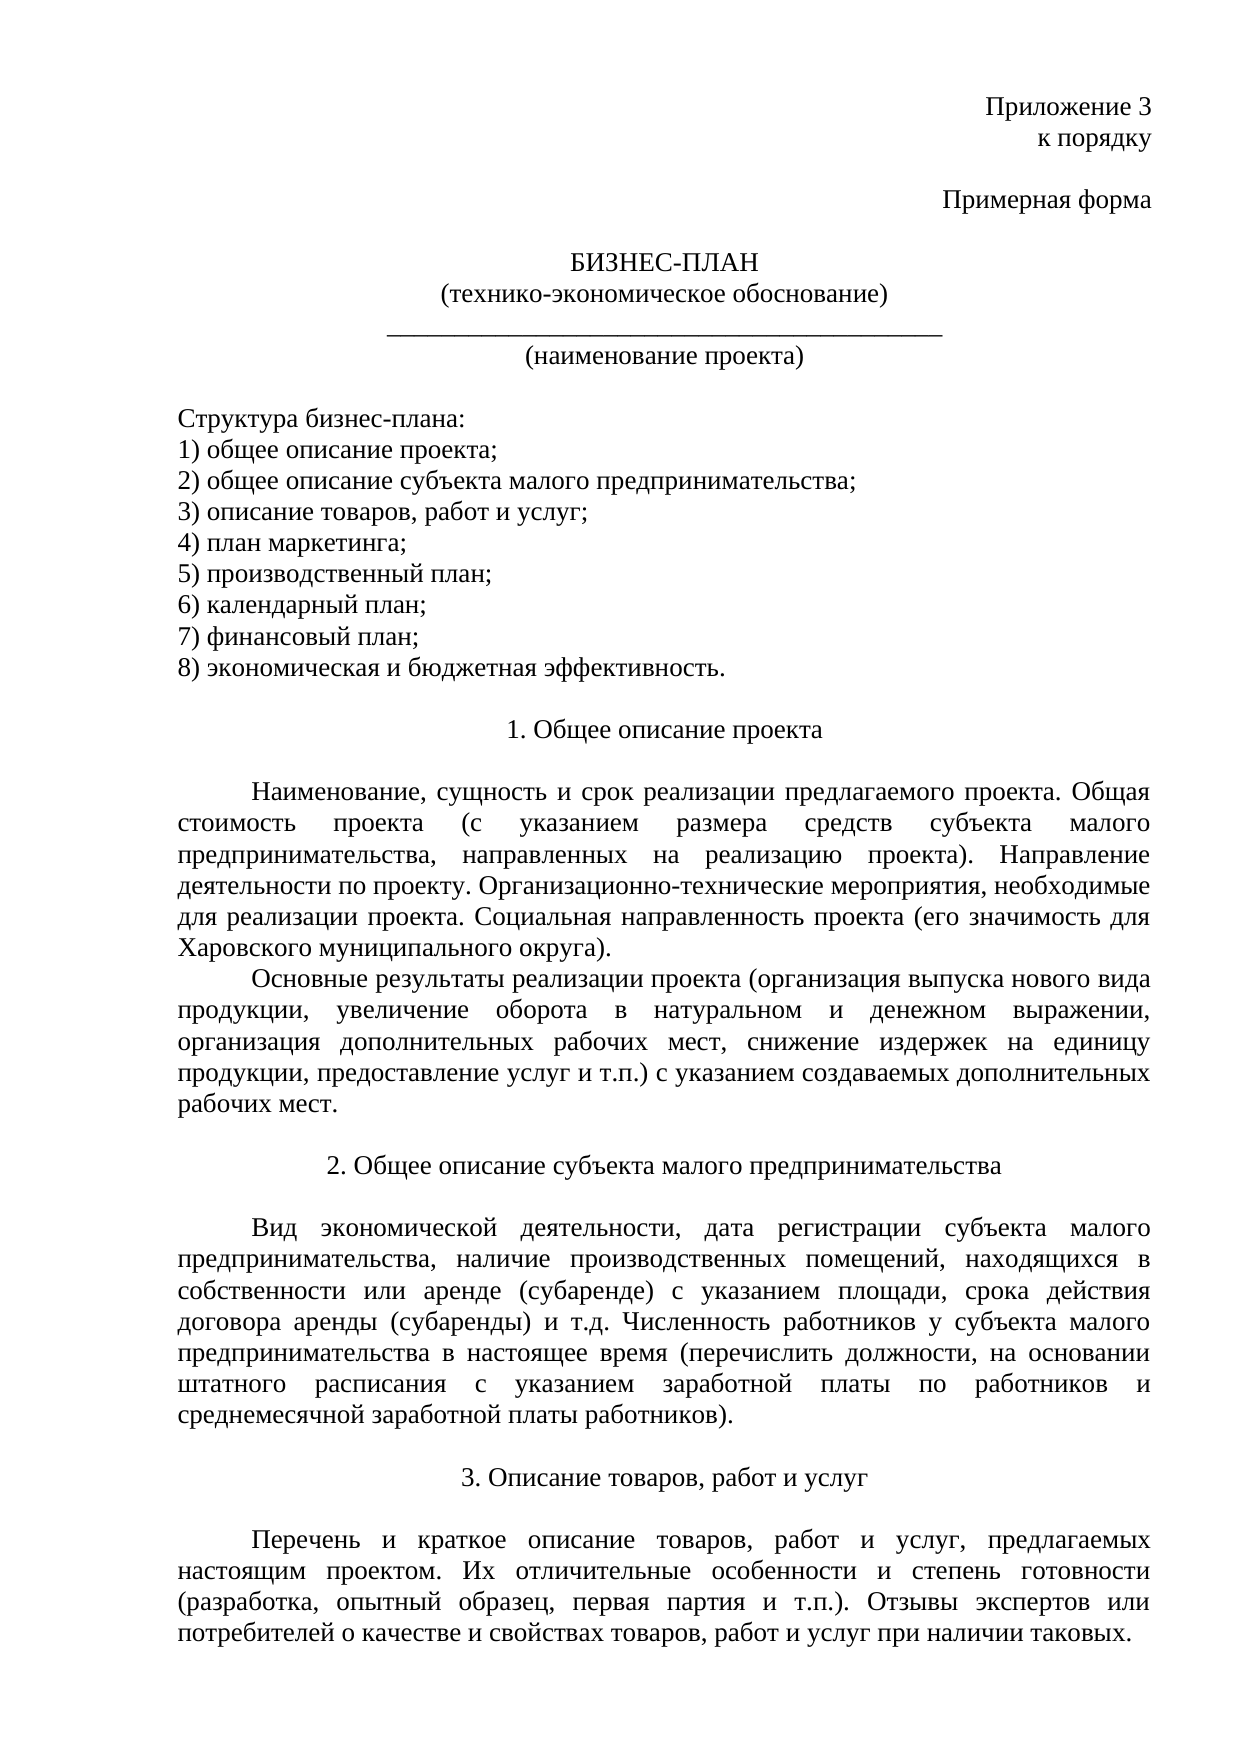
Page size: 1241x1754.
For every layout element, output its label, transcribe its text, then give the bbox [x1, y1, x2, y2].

text 3) описание товаров, работ и услуг; [177, 495, 1152, 526]
text БИЗНЕС-ПЛАН [177, 246, 1152, 277]
text Наименование, сущность и срок реализации предлагаемого проекта. Общая стоимость проекта (с указанием размера средств субъекта малого предпринимательства, направленных на реализацию проекта). Направление деятельности по проекту. Организационно-технические мероприятия, необходимые для реализации проекта. Социальная направленность проекта (его значимость для Харовского муниципального округа). [177, 775, 1152, 962]
text (наименование проекта) [177, 339, 1152, 371]
text 1) общее описание проекта; [177, 433, 1152, 464]
text Примерная форма [177, 184, 1152, 215]
text к порядку [177, 121, 1152, 152]
text Основные результаты реализации проекта (организация выпуска нового вида продукции, увеличение оборота в натуральном и денежном выражении, организация дополнительных рабочих мест, снижение издержек на единицу продукции, предоставление услуг и т.п.) с указанием создаваемых дополнительных рабочих мест. [177, 962, 1152, 1118]
text 1. Общее описание проекта [177, 713, 1152, 744]
text 8) экономическая и бюджетная эффективность. [177, 651, 1152, 682]
text 6) календарный план; [177, 588, 1152, 620]
text 2. Общее описание субъекта малого предпринимательства [177, 1149, 1152, 1180]
text _________________________________________ [177, 308, 1152, 339]
text 2) общее описание субъекта малого предпринимательства; [177, 464, 1152, 495]
text 7) финансовый план; [177, 620, 1152, 651]
text Вид экономической деятельности, дата регистрации субъекта малого предпринимательства, наличие производственных помещений, находящихся в собственности или аренде (субаренде) с указанием площади, срока действия договора аренды (субаренды) и т.д. Численность работников у субъекта малого предпринимательства в настоящее время (перечислить должности, на основании штатного расписания с указанием заработной платы по работников и среднемесячной заработной платы работников). [177, 1211, 1152, 1429]
text Приложение 3 [177, 90, 1152, 121]
text Перечень и краткое описание товаров, работ и услуг, предлагаемых настоящим проектом. Их отличительные особенности и степень готовности (разработка, опытный образец, первая партия и т.п.). Отзывы экспертов или потребителей о качестве и свойствах товаров, работ и услуг при наличии таковых. [177, 1523, 1152, 1647]
text 3. Описание товаров, работ и услуг [177, 1461, 1152, 1492]
text Структура бизнес-плана: [177, 402, 1152, 433]
text (технико-экономическое обоснование) [177, 277, 1152, 308]
text 5) производственный план; [177, 557, 1152, 588]
text 4) план маркетинга; [177, 526, 1152, 557]
